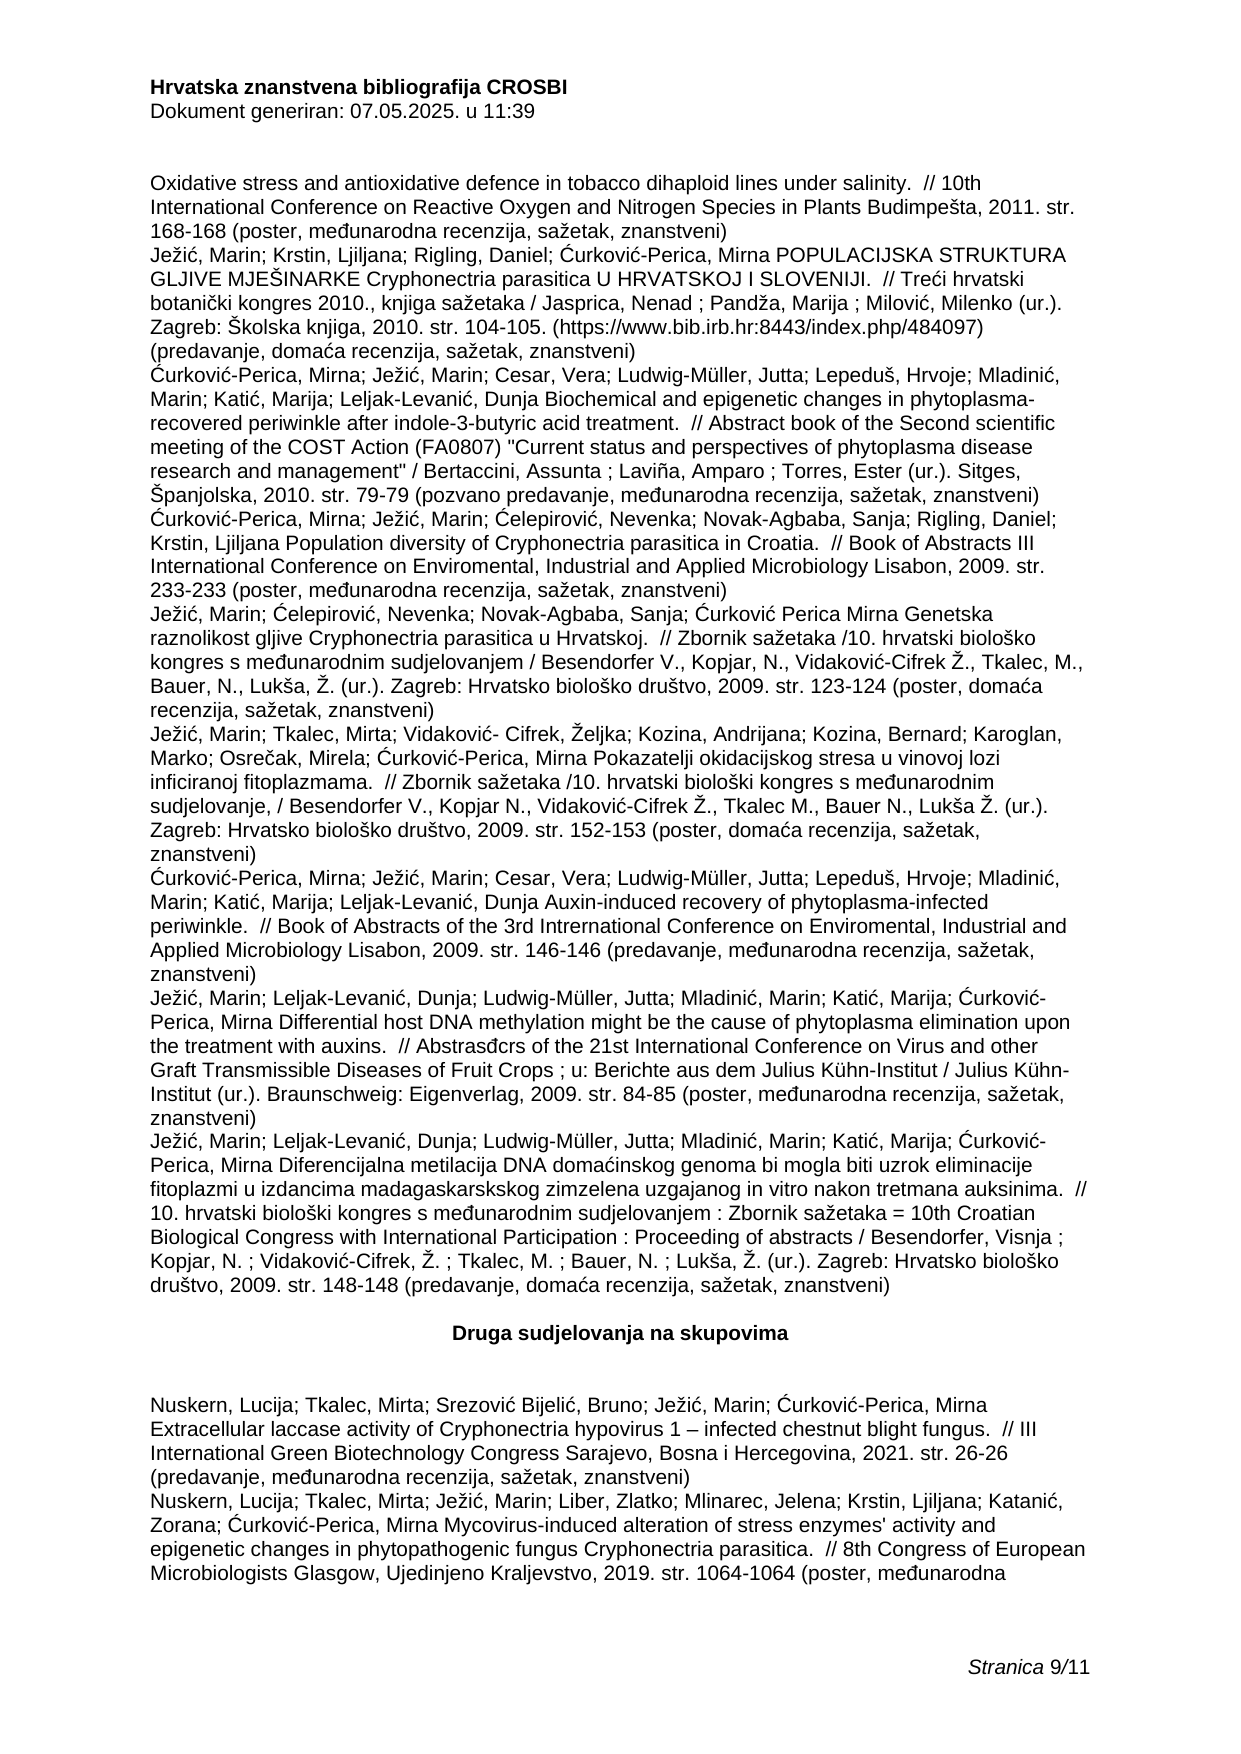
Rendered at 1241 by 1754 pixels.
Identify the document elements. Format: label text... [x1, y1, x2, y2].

text Ježić, Marin; Tkalec, Mirta; Vidaković- Cifrek, Željka; Kozina, Andrijana; Kozina, Bernard; Karoglan, Marko; Osrečak, Mirela; Ćurković-Perica, Mirna [150, 722, 1090, 866]
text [150, 171, 1090, 243]
text Ježić, Marin; Krstin, Ljiljana; Rigling, Daniel; Ćurković-Perica, Mirna [150, 243, 1090, 363]
subtitle Druga sudjelovanja na skupovima [150, 1321, 1090, 1345]
text Ćurković-Perica, Mirna; Ježić, Marin; Cesar, Vera; Ludwig-Müller, Jutta; Lepeduš, Hrvoje; Mladinić, Marin; Katić, Marija; Leljak-Levanić, Dunja [150, 866, 1090, 986]
text Ježić, Marin; Ćelepirović, Nevenka; Novak-Agbaba, Sanja; Ćurković Perica Mirna [150, 602, 1090, 722]
text Ježić, Marin; Leljak-Levanić, Dunja; Ludwig-Müller, Jutta; Mladinić, Marin; Katić, Marija; Ćurković-Perica, Mirna [150, 986, 1090, 1129]
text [150, 1489, 1090, 1584]
text Ćurković-Perica, Mirna; Ježić, Marin; Ćelepirović, Nevenka; Novak-Agbaba, Sanja; Rigling, Daniel; Krstin, Ljiljana [150, 506, 1090, 602]
text Ćurković-Perica, Mirna; Ježić, Marin; Cesar, Vera; Ludwig-Müller, Jutta; Lepeduš, Hrvoje; Mladinić, Marin; Katić, Marija; Leljak-Levanić, Dunja [150, 363, 1090, 506]
text Ježić, Marin; Leljak-Levanić, Dunja; Ludwig-Müller, Jutta; Mladinić, Marin; Katić, Marija; Ćurković-Perica, Mirna [150, 1129, 1090, 1297]
text Nuskern, Lucija; Tkalec, Mirta; Srezović Bijelić, Bruno; Ježić, Marin; Ćurković-Perica, Mirna [150, 1393, 1090, 1489]
